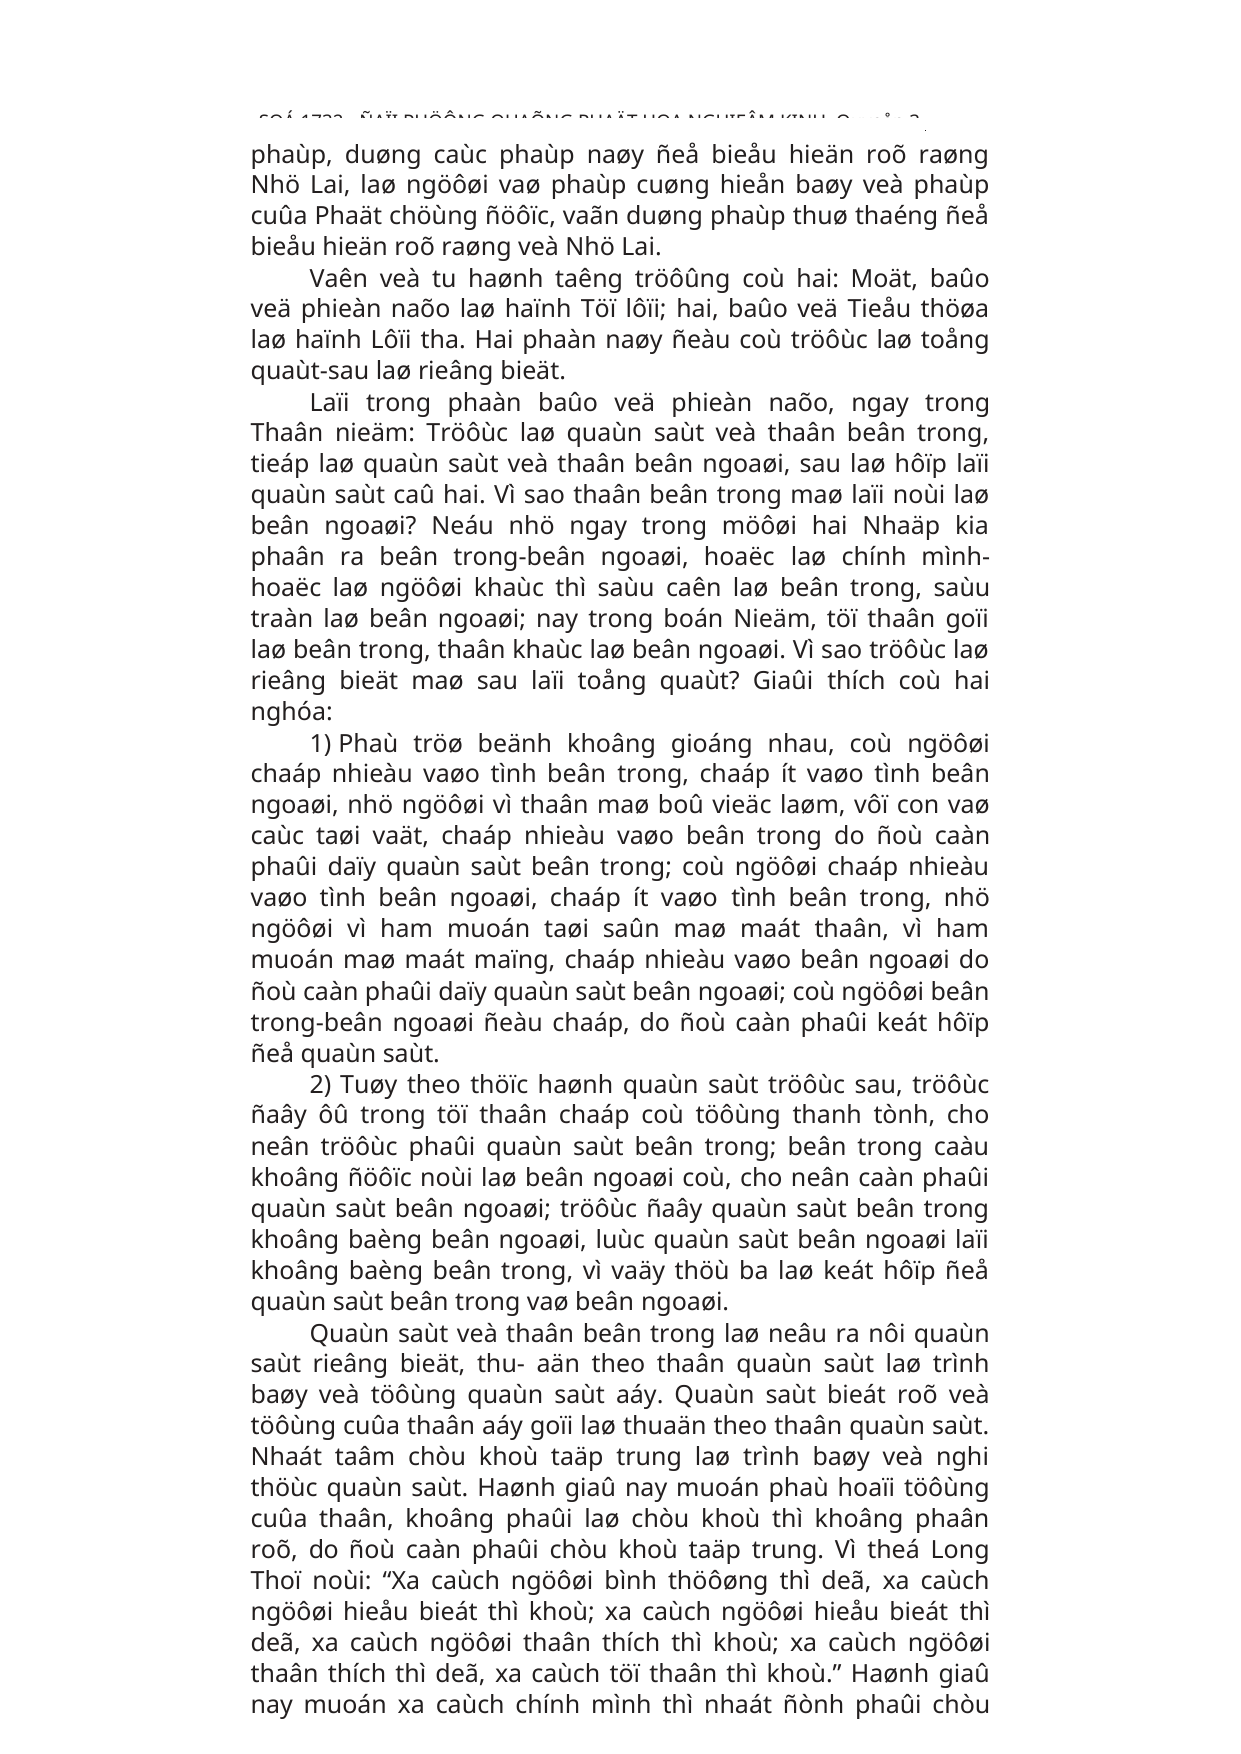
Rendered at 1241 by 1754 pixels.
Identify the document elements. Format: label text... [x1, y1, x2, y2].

text Laïi trong phaàn baûo veä phieàn naõo, ngay trong Thaân nieäm: Tröôùc laø quaùn saùt veà thaân beân trong, tieáp laø quaùn saùt veà thaân beân ngoaøi, sau laø hôïp laïi quaùn saùt caû hai. Vì sao thaân beân trong maø laïi noùi laø beân ngoaøi? Neáu nhö ngay trong möôøi hai Nhaäp kia phaân ra beân trong-beân ngoaøi, hoaëc laø chính mình-hoaëc laø ngöôøi khaùc thì saùu caên laø beân trong, saùu traàn laø beân ngoaøi; nay trong boán Nieäm, töï thaân goïi laø beân trong, thaân khaùc laø beân ngoaøi. Vì sao tröôùc laø rieâng bieät maø sau laïi toång quaùt? Giaûi thích coù hai nghóa: [250, 387, 990, 728]
list Phaù tröø beänh khoâng gioáng nhau, coù ngöôøi chaáp nhieàu vaøo tình beân trong, chaáp ít vaøo tình beân ngoaøi, nhö ngöôøi vì thaân maø boû vieäc laøm, vôï con vaø caùc taøi vaät, chaáp nhieàu vaøo beân trong do ñoù caàn phaûi daïy quaùn saùt beân trong; coù ngöôøi chaáp nhieàu vaøo tình beân ngoaøi, chaáp ít vaøo tình beân trong, nhö ngöôøi vì ham muoán taøi saûn maø maát thaân, vì ham muoán maø maát maïng, chaáp nhieàu vaøo beân ngoaøi do ñoù caàn phaûi daïy quaùn saùt beân ngoaøi; coù ngöôøi beân trong-beân ngoaøi ñeàu chaáp, do ñoù caàn phaûi keát hôïp ñeå quaùn saùt. [250, 728, 990, 1069]
list Tuøy theo thöïc haønh quaùn saùt tröôùc sau, tröôùc ñaây ôû trong töï thaân chaáp coù töôùng thanh tònh, cho neân tröôùc phaûi quaùn saùt beân trong; beân trong caàu khoâng ñöôïc noùi laø beân ngoaøi coù, cho neân caàn phaûi quaùn saùt beân ngoaøi; tröôùc ñaây quaùn saùt beân trong khoâng baèng beân ngoaøi, luùc quaùn saùt beân ngoaøi laïi khoâng baèng beân trong, vì vaäy thöù ba laø keát hôïp ñeå quaùn saùt beân trong vaø beân ngoaøi. [250, 1069, 990, 1317]
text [250, 1317, 990, 1721]
text Vaên veà tu haønh taêng tröôûng coù hai: Moät, baûo veä phieàn naõo laø haïnh Töï lôïi; hai, baûo veä Tieåu thöøa laø haïnh Lôïi tha. Hai phaàn naøy ñeàu coù tröôùc laø toång quaùt-sau laø rieâng bieät. [250, 262, 990, 387]
text phaùp, duøng caùc phaùp naøy ñeå bieåu hieän roõ raøng Nhö Lai, laø ngöôøi vaø phaùp cuøng hieån baøy veà phaùp cuûa Phaät chöùng ñöôïc, vaãn duøng phaùp thuø thaéng ñeå bieåu hieän roõ raøng veà Nhö Lai. [250, 138, 990, 262]
